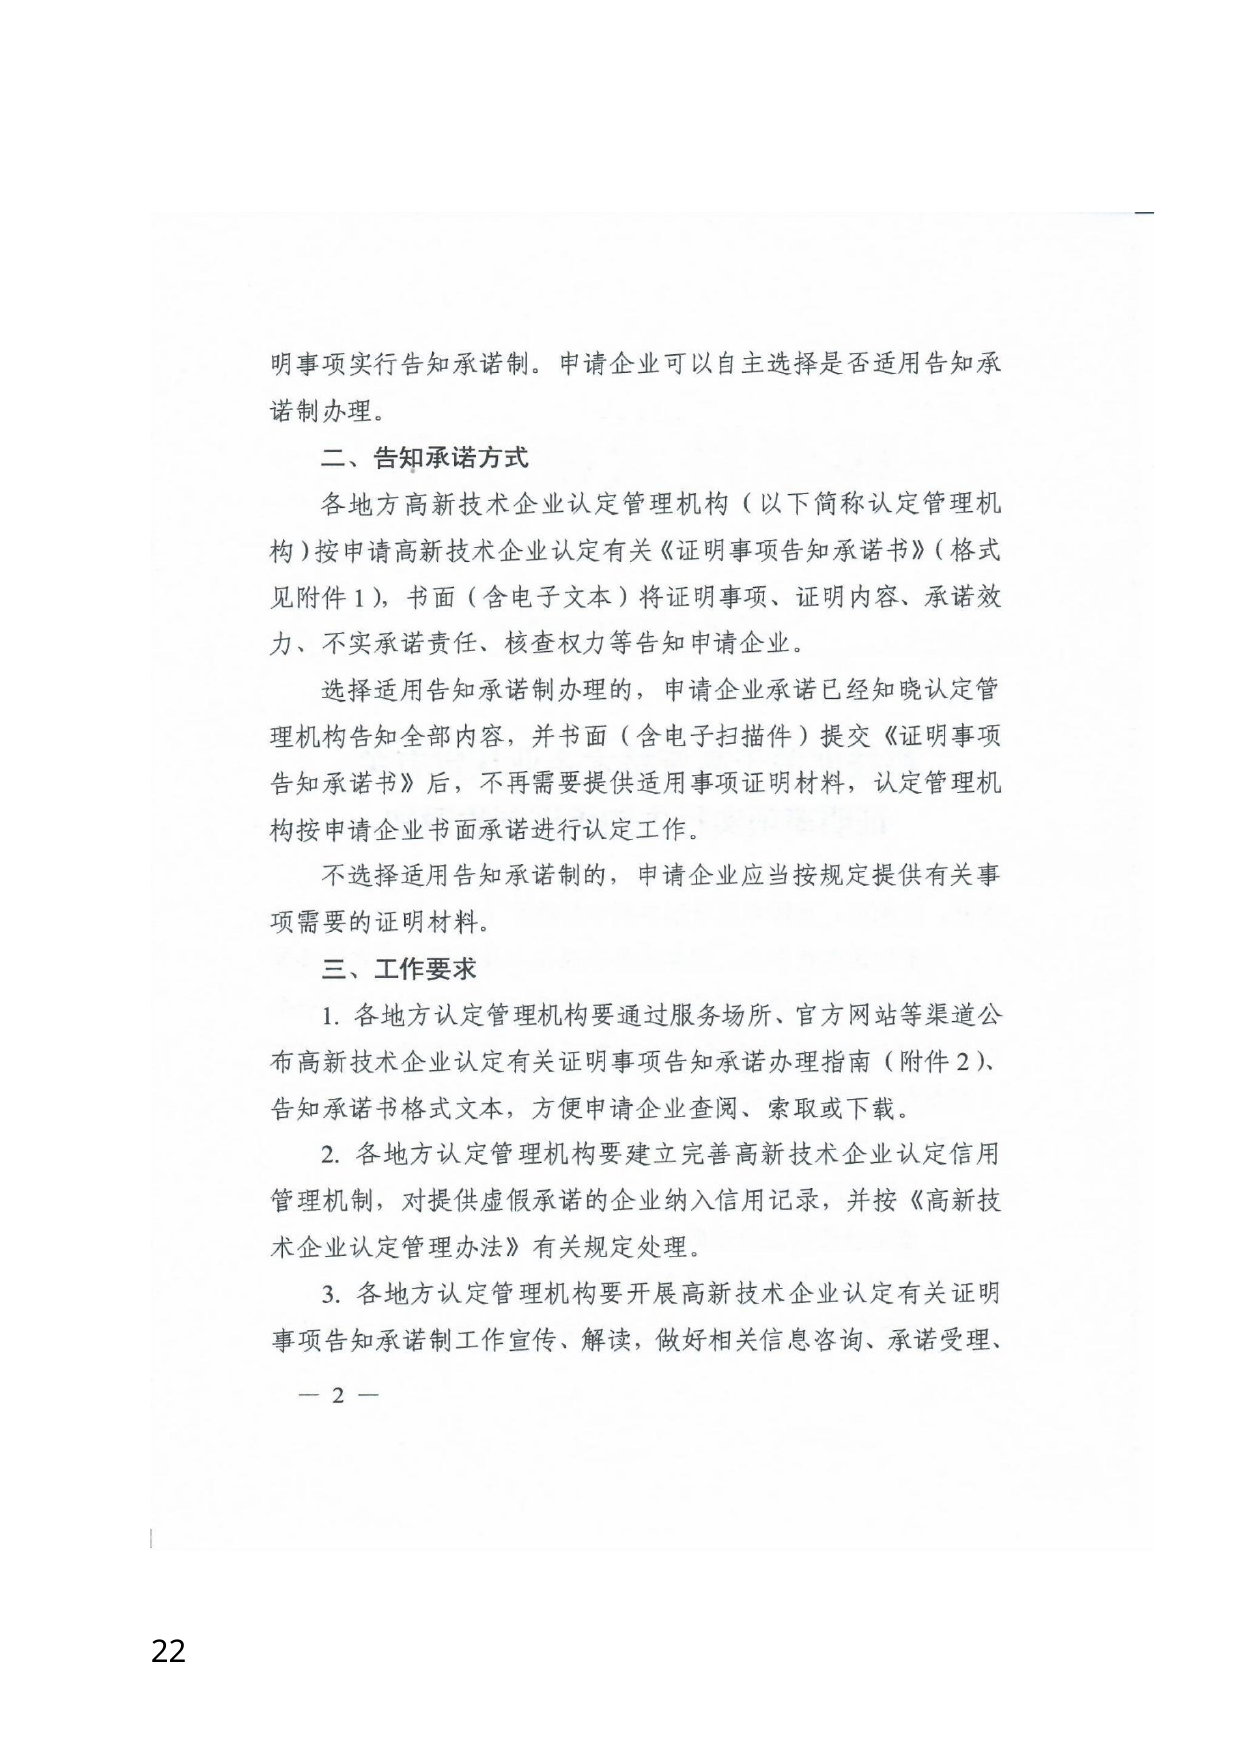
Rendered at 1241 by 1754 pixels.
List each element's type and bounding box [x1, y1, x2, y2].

picture [150, 212, 1155, 1551]
